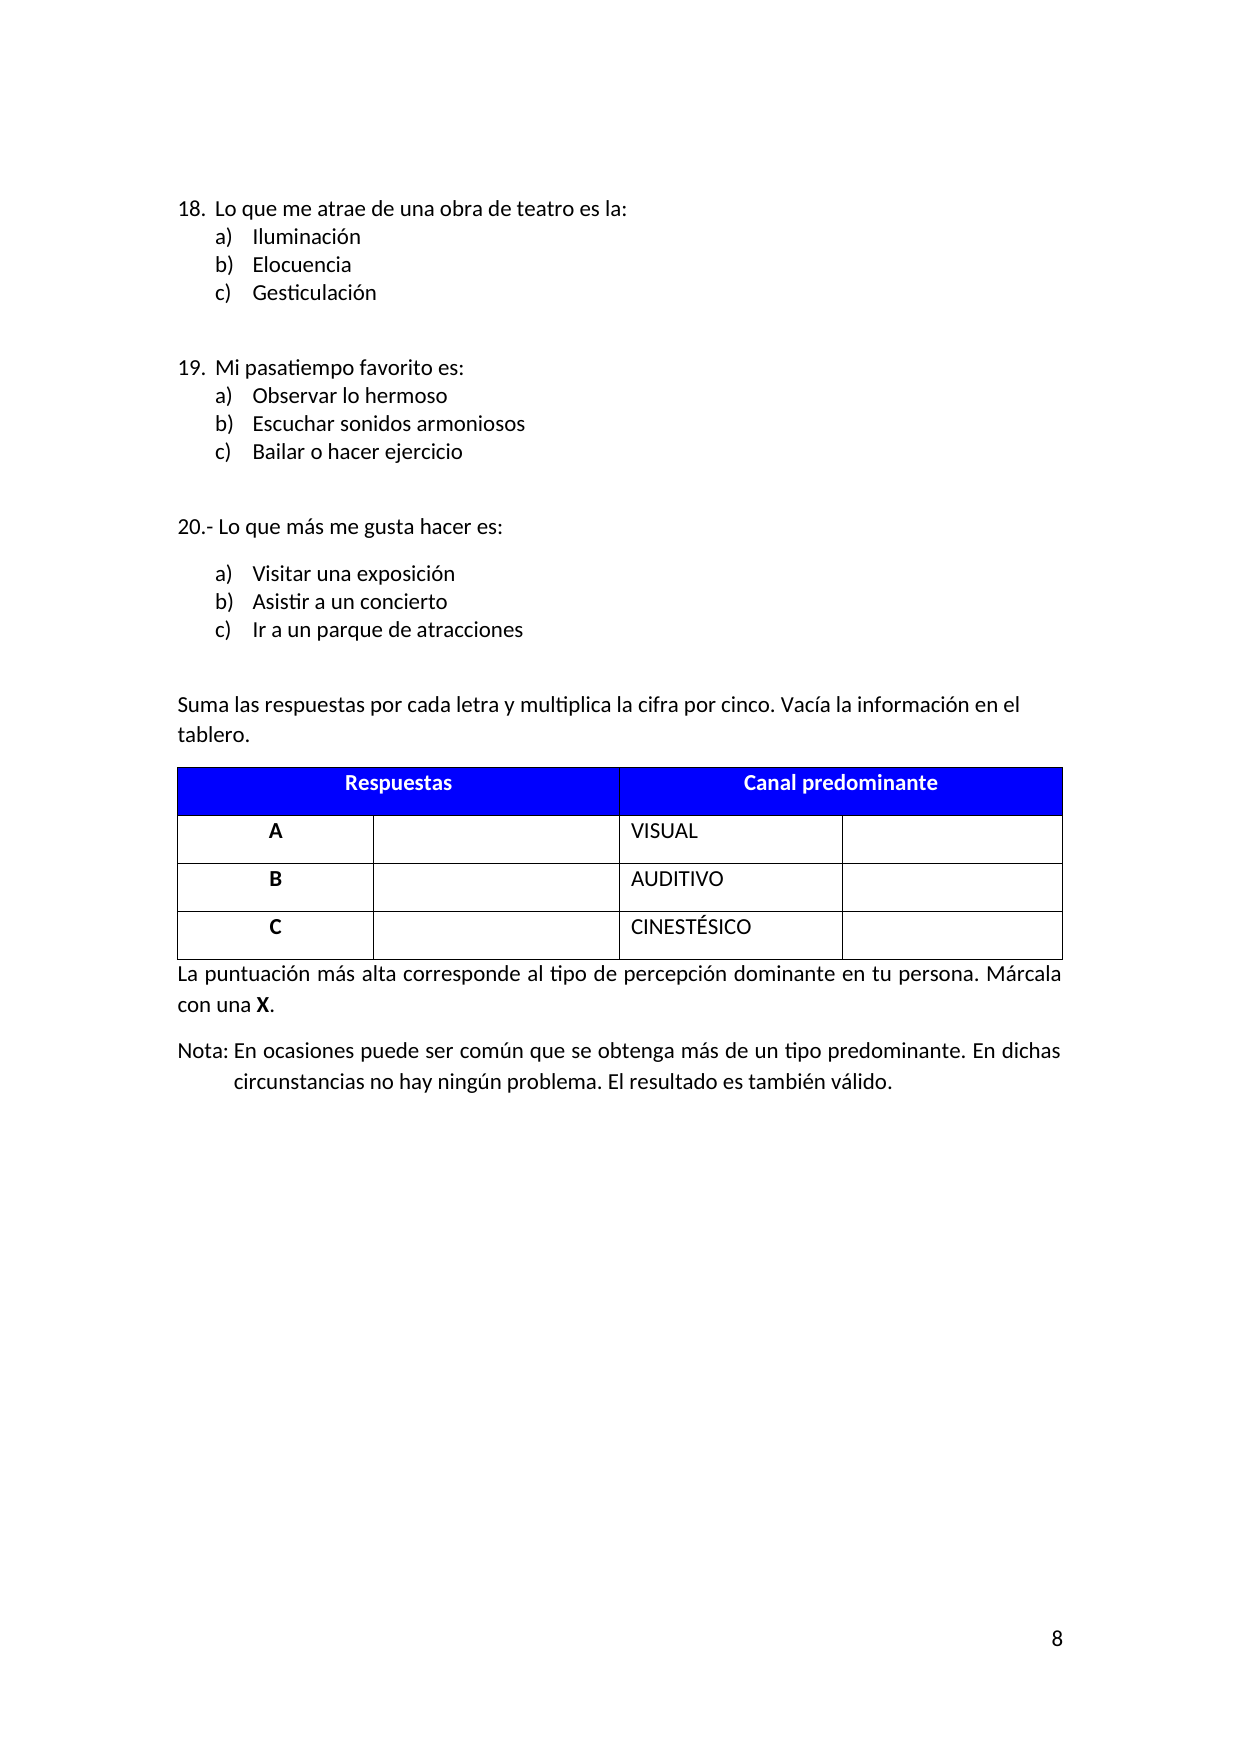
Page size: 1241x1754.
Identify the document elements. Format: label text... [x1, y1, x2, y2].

table_cell C [178, 912, 373, 958]
table_cell [374, 912, 619, 958]
list Lo que me atrae de una obra de teatro es la: [177, 194, 1063, 222]
table_cell VISUAL [620, 816, 842, 863]
text La puntuación más alta corresponde al tipo de percepción dominante en tu persona. Márcala con una X. [177, 960, 1063, 1018]
list Visitar una exposición [215, 559, 1063, 587]
table_cell A [178, 816, 373, 863]
table_header Canal predominante [620, 768, 1062, 815]
table_cell [843, 912, 1062, 958]
table_header Respuestas [178, 768, 619, 815]
list Bailar o hacer ejercicio [215, 437, 1063, 466]
list Mi pasatiempo favorito es: [177, 353, 1063, 381]
table_cell CINESTÉSICO [620, 912, 842, 958]
table_cell AUDITIVO [620, 864, 842, 911]
text Suma las respuestas por cada letra y multiplica la cifra por cinco. Vacía la información en el tablero. [177, 690, 1063, 748]
table_cell [374, 816, 619, 863]
list Ir a un parque de atracciones [215, 615, 1063, 643]
table_cell [843, 864, 1062, 911]
table_cell [843, 816, 1062, 863]
list Observar lo hermoso [215, 381, 1063, 409]
text 20.- Lo que más me gusta hacer es: [177, 512, 1063, 540]
table_cell [374, 864, 619, 911]
list Gesticulación [215, 278, 1063, 307]
text Nota: En ocasiones puede ser común que se obtenga más de un tipo predominante. En dichas circunstancias no hay ningún problema. El resultado es también válido. [177, 1037, 1063, 1095]
list Iluminación [215, 222, 1063, 251]
table_cell B [178, 864, 373, 911]
list Elocuencia [215, 251, 1063, 278]
list Escuchar sonidos armoniosos [215, 409, 1063, 437]
list Asistir a un concierto [215, 587, 1063, 615]
